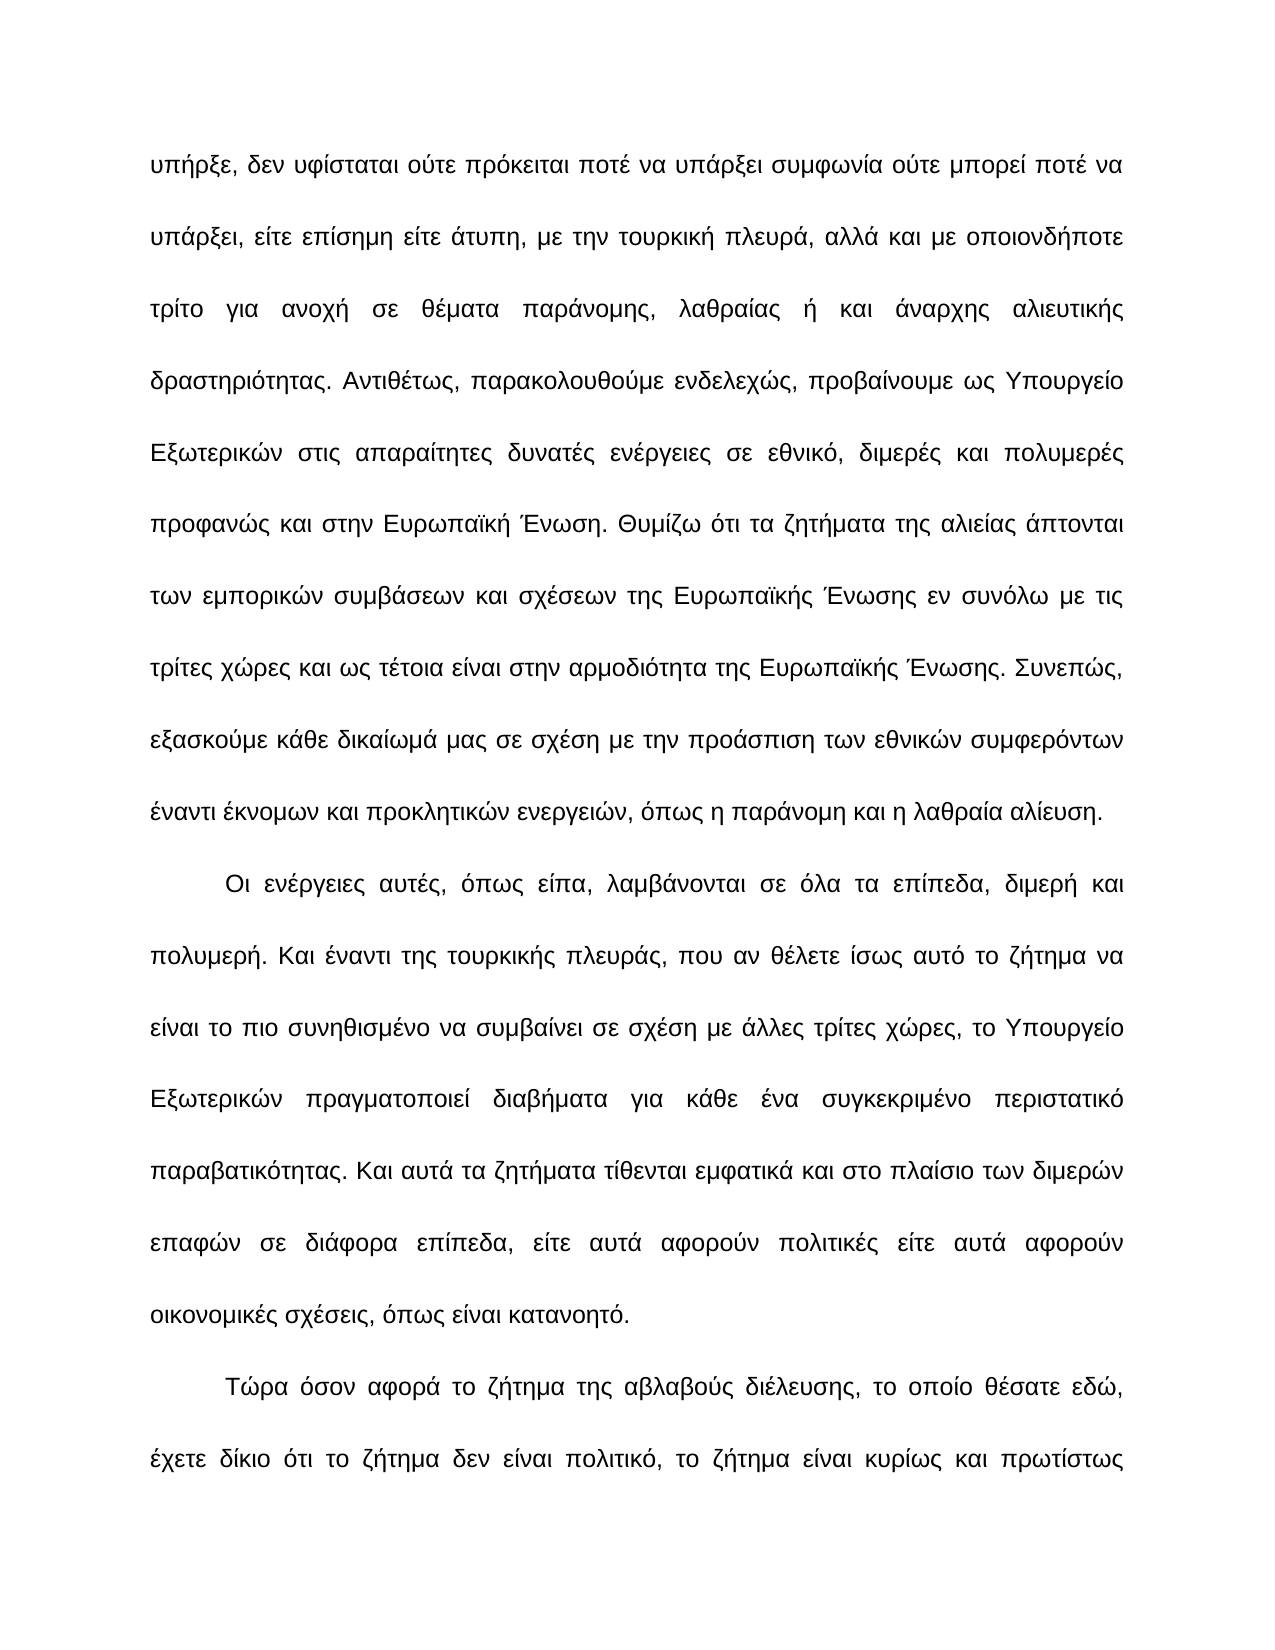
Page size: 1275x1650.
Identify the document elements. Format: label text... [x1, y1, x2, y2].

text Οι ενέργειες αυτές, όπως είπα, λαμβάνονται σε όλα τα επίπεδα, διμερή και πολυμερή. Και έναντι της τουρκικής πλευράς, που αν θέλετε ίσως αυτό το ζήτημα να είναι το πιο συνηθισμένο να συμβαίνει σε σχέση με άλλες τρίτες χώρες, το Υπουργείο Εξωτερικών πραγματοποιεί διαβήματα για κάθε ένα συγκεκριμένο περιστατικό παραβατικότητας. Και αυτά τα ζητήματα τίθενται εμφατικά και στο πλαίσιο των διμερών επαφών σε διάφορα επίπεδα, είτε αυτά αφορούν πολιτικές είτε αυτά αφορούν οικονομικές σχέσεις, όπως είναι κατανοητό. [150, 869, 1125, 1329]
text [150, 150, 1125, 826]
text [150, 1372, 1125, 1472]
